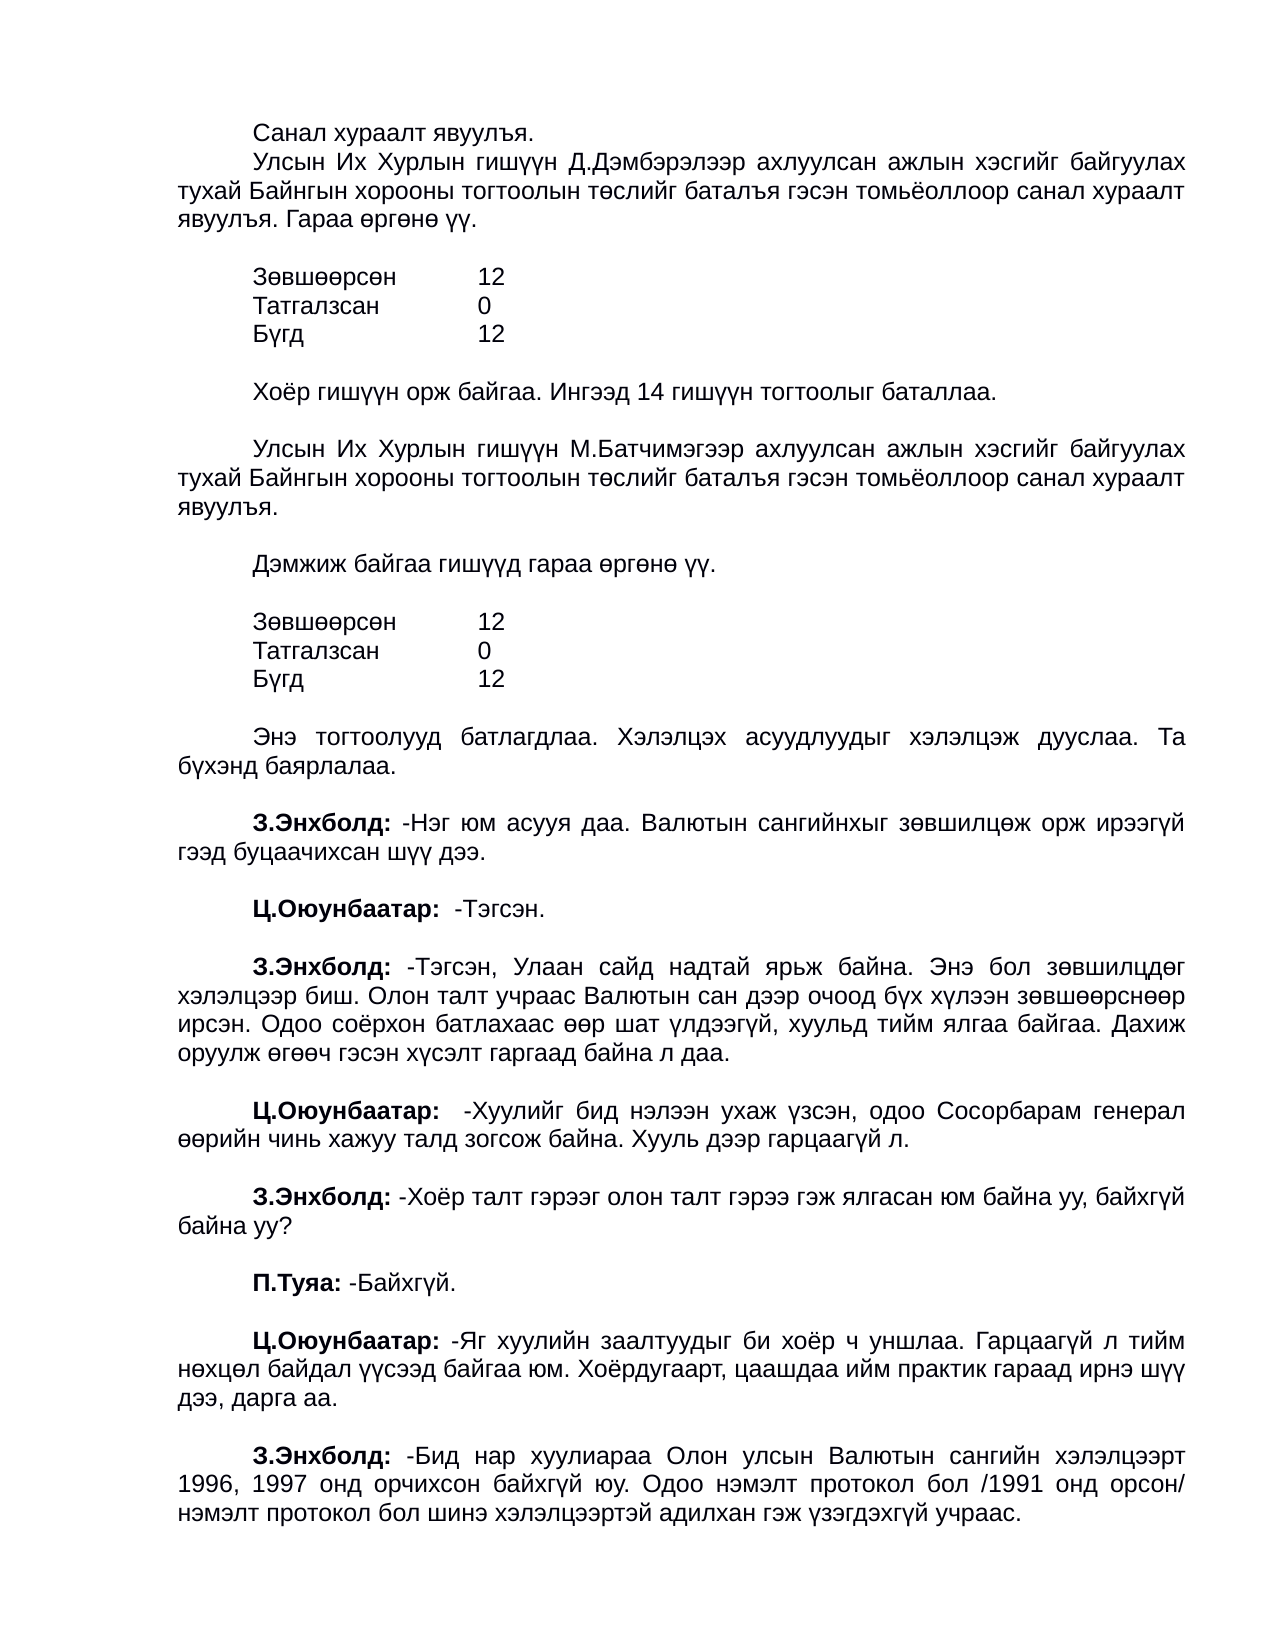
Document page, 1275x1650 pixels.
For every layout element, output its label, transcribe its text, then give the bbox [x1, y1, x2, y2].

text П.Туяа: -Байхгүй. [177, 1268, 1186, 1297]
text Зөвшөөрсөн 12 [177, 262, 1186, 291]
text З.Энхболд: -Тэгсэн, Улаан сайд надтай ярьж байна. Энэ бол зөвшилцдөг хэлэлцээр биш. Олон талт учраас Валютын сан дээр очоод бүх хүлээн зөвшөөрснөөр ирсэн. Одоо соёрхон батлахаас өөр шат үлдээгүй, хуульд тийм ялгаа байгаа. Дахиж оруулж өгөөч гэсэн хүсэлт гаргаад байна л даа. [177, 952, 1186, 1067]
text Татгалзсан 0 [177, 636, 1186, 664]
text Зөвшөөрсөн 12 [177, 607, 1186, 636]
text Улсын Их Хурлын гишүүн Д.Дэмбэрэлээр ахлуулсан ажлын хэсгийг байгуулах тухай Байнгын хорооны тогтоолын төслийг баталъя гэсэн томьёоллоор санал хураалт явуулъя. Гараа өргөнө үү. [177, 147, 1186, 233]
text Санал хураалт явуулъя. [177, 118, 1186, 147]
text Энэ тогтоолууд батлагдлаа. Хэлэлцэх асуудлуудыг хэлэлцэж дууслаа. Та бүхэнд баярлалаа. [177, 722, 1186, 779]
text З.Энхболд: -Бид нар хуулиараа Олон улсын Валютын сангийн хэлэлцээрт 1996, 1997 онд орчихсон байхгүй юу. Одоо нэмэлт протокол бол /1991 онд орсон/ нэмэлт протокол бол шинэ хэлэлцээртэй адилхан гэж үзэгдэхгүй учраас. [177, 1441, 1186, 1527]
text Бүгд 12 [177, 664, 1186, 693]
text З.Энхболд: -Хоёр талт гэрээг олон талт гэрээ гэж ялгасан юм байна уу, байхгүй байна уу? [177, 1182, 1186, 1239]
text З.Энхболд: -Нэг юм асууя даа. Валютын сангийнхыг зөвшилцөж орж ирээгүй гээд буцаачихсан шүү дээ. [177, 808, 1186, 866]
text Дэмжиж байгаа гишүүд гараа өргөнө үү. [177, 549, 1186, 578]
text Улсын Их Хурлын гишүүн М.Батчимэгээр ахлуулсан ажлын хэсгийг байгуулах тухай Байнгын хорооны тогтоолын төслийг баталъя гэсэн томьёоллоор санал хураалт явуулъя. [177, 434, 1186, 521]
text Ц.Оюунбаатар: -Тэгсэн. [177, 894, 1186, 923]
text Ц.Оюунбаатар: -Хуулийг бид нэлээн ухаж үзсэн, одоо Сосорбарам генерал өөрийн чинь хажуу талд зогсож байна. Хууль дээр гарцаагүй л. [177, 1096, 1186, 1153]
text Хоёр гишүүн орж байгаа. Ингээд 14 гишүүн тогтоолыг баталлаа. [177, 377, 1186, 406]
text Бүгд 12 [177, 319, 1186, 348]
text Ц.Оюунбаатар: -Яг хуулийн заалтуудыг би хоёр ч уншлаа. Гарцаагүй л тийм нөхцөл байдал үүсээд байгаа юм. Хоёрдугаарт, цаашдаа ийм практик гараад ирнэ шүү дээ, дарга аа. [177, 1326, 1186, 1412]
text Татгалзсан 0 [177, 291, 1186, 319]
